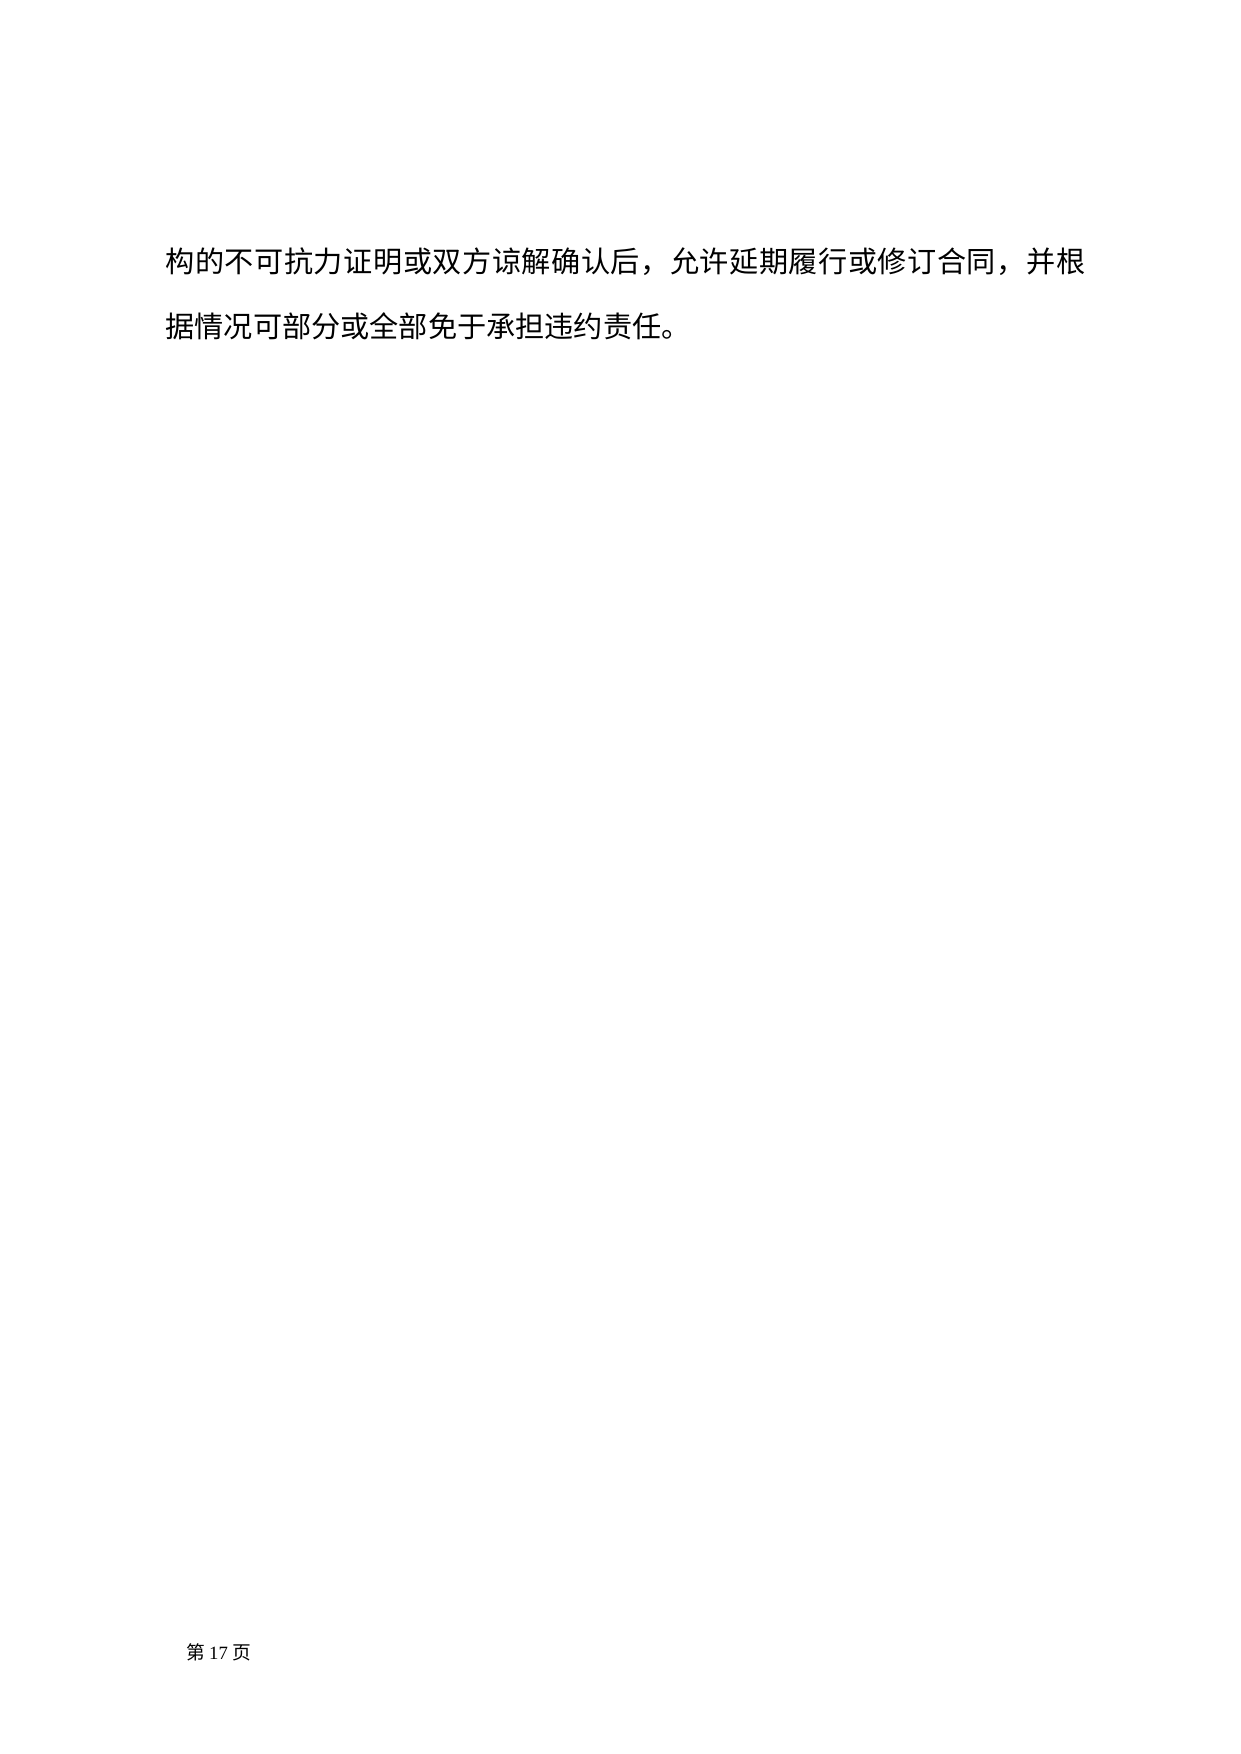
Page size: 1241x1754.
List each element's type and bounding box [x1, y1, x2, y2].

text [165, 227, 1087, 357]
